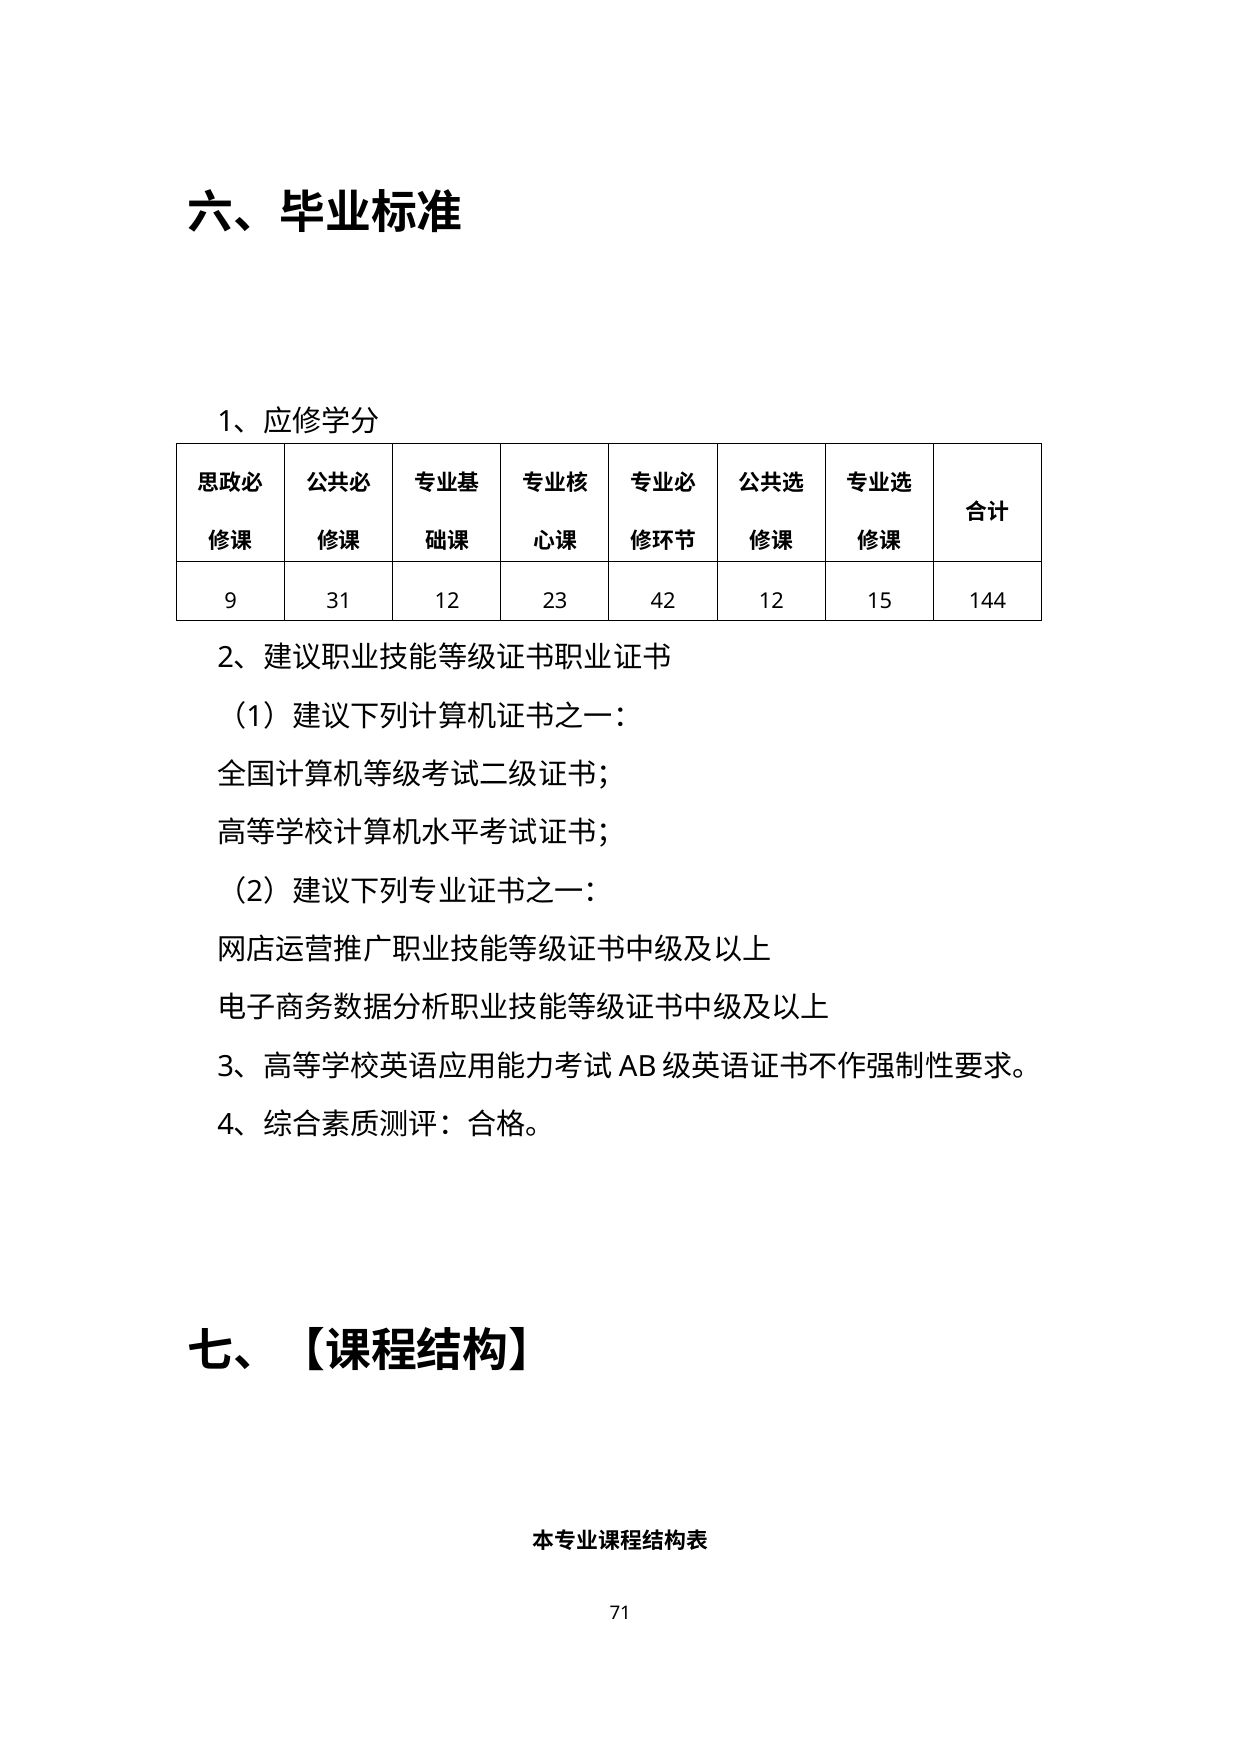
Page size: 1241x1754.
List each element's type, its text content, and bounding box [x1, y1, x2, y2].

subtitle 六、毕业标准 [187, 160, 1053, 257]
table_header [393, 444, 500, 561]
text 网店运营推广职业技能等级证书中级及以上 [217, 913, 1053, 971]
text 电子商务数据分析职业技能等级证书中级及以上 [217, 971, 1053, 1029]
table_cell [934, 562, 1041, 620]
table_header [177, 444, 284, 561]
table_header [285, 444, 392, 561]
text （2）建议下列专业证书之一： [217, 854, 1053, 913]
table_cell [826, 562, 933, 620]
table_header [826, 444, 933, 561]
text 4、综合素质测评：合格。 [217, 1088, 1053, 1146]
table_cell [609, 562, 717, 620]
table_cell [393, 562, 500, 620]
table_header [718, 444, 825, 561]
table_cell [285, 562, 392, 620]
text 1、应修学分 [217, 384, 1053, 443]
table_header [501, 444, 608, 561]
text 全国计算机等级考试二级证书； 高等学校计算机水平考试证书； [217, 738, 1053, 854]
text （1）建议下列计算机证书之一： [217, 679, 1053, 738]
text 2、建议职业技能等级证书职业证书 [217, 621, 1053, 679]
text 3、高等学校英语应用能力考试AB级英语证书不作强制性要求。 [217, 1029, 1053, 1088]
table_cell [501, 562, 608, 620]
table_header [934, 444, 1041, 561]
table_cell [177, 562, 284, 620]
text 本专业课程结构表 [187, 1523, 1053, 1555]
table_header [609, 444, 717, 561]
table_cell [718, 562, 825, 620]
subtitle 七、【课程结构】 [187, 1298, 1053, 1396]
